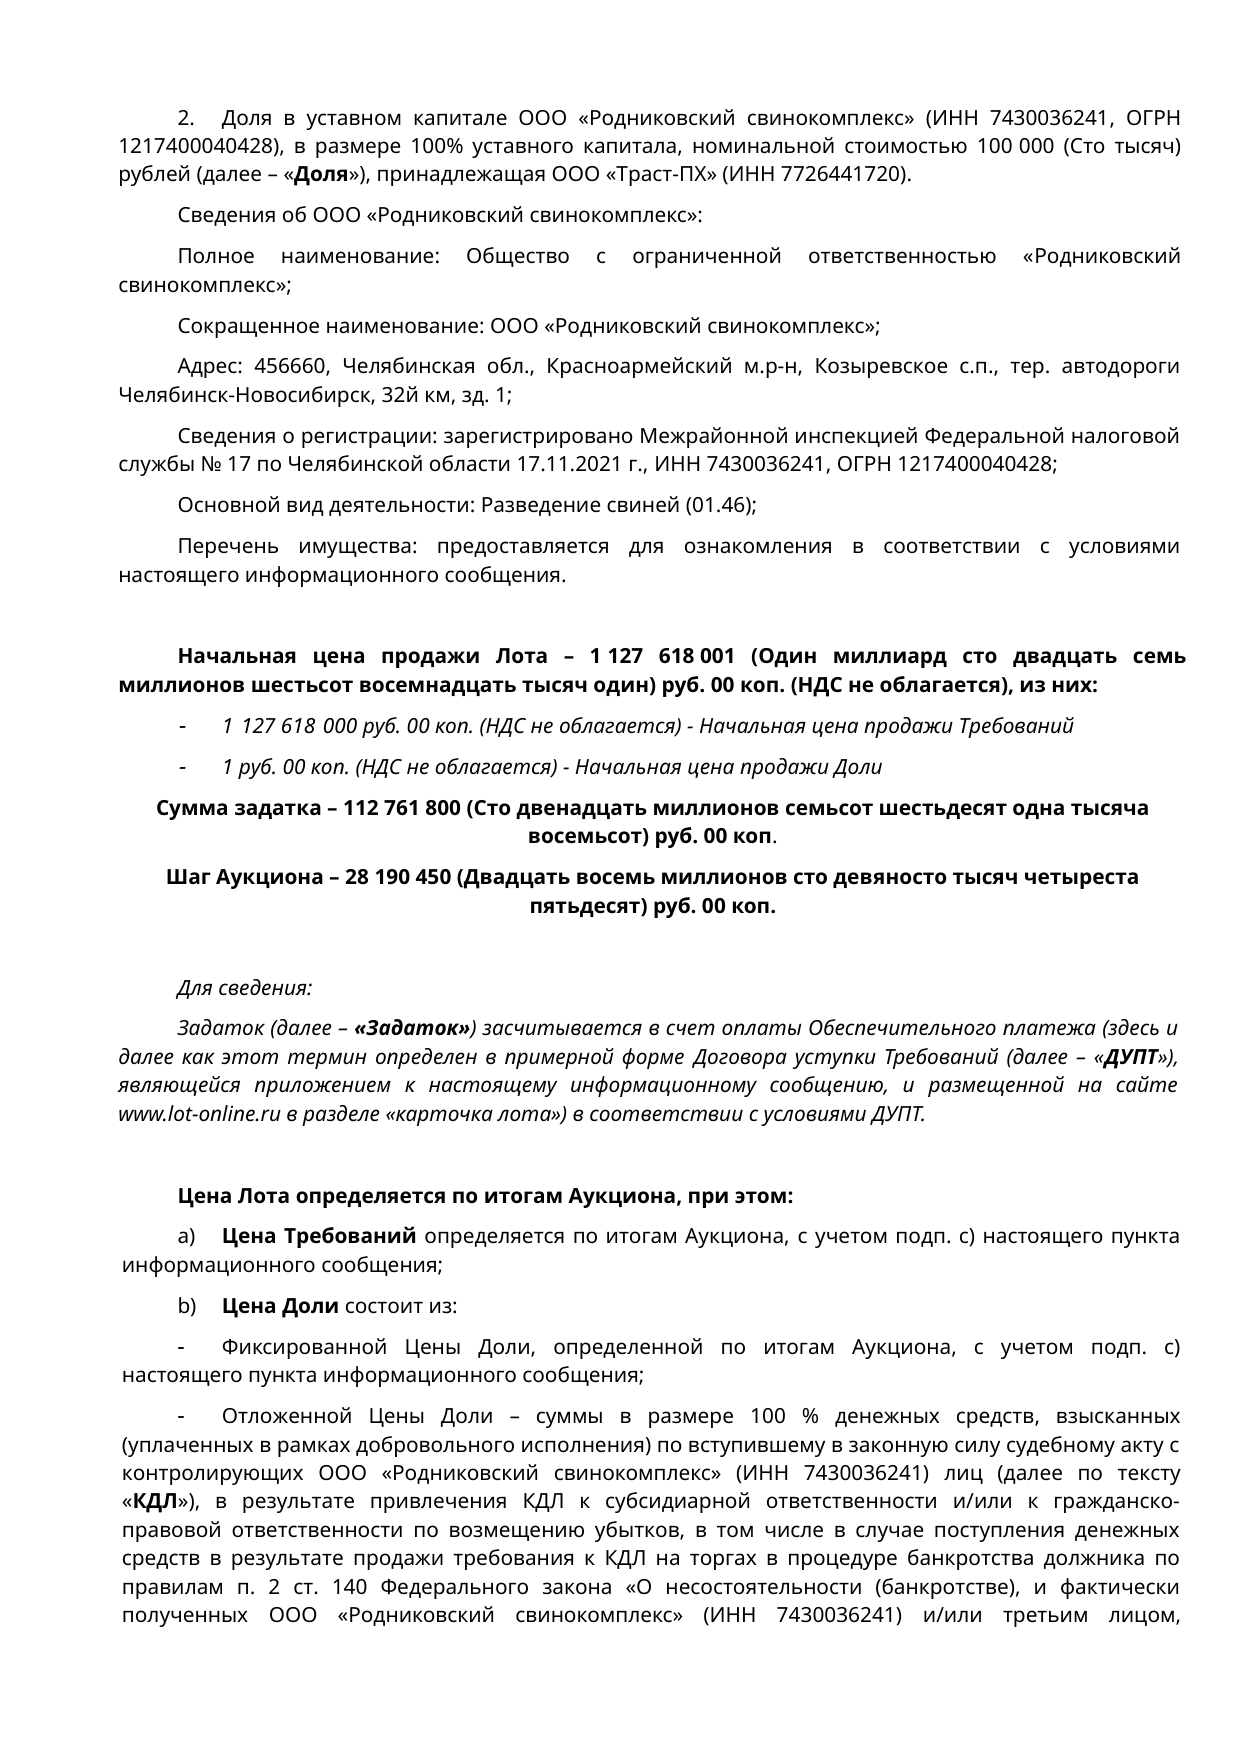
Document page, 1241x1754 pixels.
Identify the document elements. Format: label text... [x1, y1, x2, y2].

list 1 127 618 000 руб. 00 коп. (НДС не облагается) - Начальная цена продажи Требований [118, 711, 1181, 739]
list Доля в уставном капитале ООО «Родниковский свинокомплекс» (ИНН 7430036241, ОГРН 1217400040428), в размере 100% уставного капитала, номинальной стоимостью 100 000 (Сто тысяч) рублей (далее – «Доля»), принадлежащая ООО «Траст-ПХ» (ИНН 7726441720). [118, 103, 1181, 188]
text Сокращенное наименование: ООО «Родниковский свинокомплекс»; [118, 311, 1181, 339]
text Перечень имущества: предоставляется для ознакомления в соответствии с условиями настоящего информационного сообщения. [118, 531, 1181, 588]
text Полное наименование: Общество с ограниченной ответственностью «Родниковский свинокомплекс»; [118, 241, 1181, 298]
text Основной вид деятельности: Разведение свиней (01.46); [118, 490, 1181, 519]
text Цена Лота определяется по итогам Аукциона, при этом: [118, 1181, 1181, 1209]
text Начальная цена продажи Лота – 1 127 618 001 (Один миллиард сто двадцать семь миллионов шестьсот восемнадцать тысяч один) руб. 00 коп. (НДС не облагается), из них: [118, 642, 1187, 698]
text Адрес: 456660, Челябинская обл., Красноармейский м.р-н, Козыревское с.п., тер. автодороги Челябинск-Новосибирск, 32й км, зд. 1; [118, 352, 1181, 408]
text Шаг Аукциона – 28 190 450 (Двадцать восемь миллионов сто девяносто тысяч четыреста пятьдесят) руб. 00 коп. [118, 862, 1187, 919]
text Сведения о регистрации: зарегистрировано Межрайонной инспекцией Федеральной налоговой службы № 17 по Челябинской области 17.11.2021 г., ИНН 7430036241, ОГРН 1217400040428; [118, 421, 1181, 478]
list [122, 1401, 1181, 1629]
text Для сведения: [118, 973, 1181, 1001]
list Фиксированной Цены Доли, определенной по итогам Аукциона, с учетом подп. с) настоящего пункта информационного сообщения; [122, 1332, 1181, 1389]
list Цена Доли состоит из: [118, 1291, 1181, 1319]
text Сумма задатка – 112 761 800 (Сто двенадцать миллионов семьсот шестьдесят одна тысяча восемьсот) руб. 00 коп. [118, 793, 1187, 850]
list 1 руб. 00 коп. (НДС не облагается) - Начальная цена продажи Доли [118, 752, 1187, 780]
text Сведения об ООО «Родниковский свинокомплекс»: [118, 200, 1181, 229]
list Цена Требований определяется по итогам Аукциона, с учетом подп. с) настоящего пункта информационного сообщения; [122, 1222, 1181, 1278]
text Задаток (далее – «Задаток») засчитывается в счет оплаты Обеспечительного платежа (здесь и далее как этот термин определен в примерной форме Договора уступки Требований (далее – «ДУПТ»), являющейся приложением к настоящему информационному сообщению, и размещенной на сайте www.lot-online.ru в разделе «карточка лота») в соответствии с условиями ДУПТ. [118, 1013, 1181, 1127]
